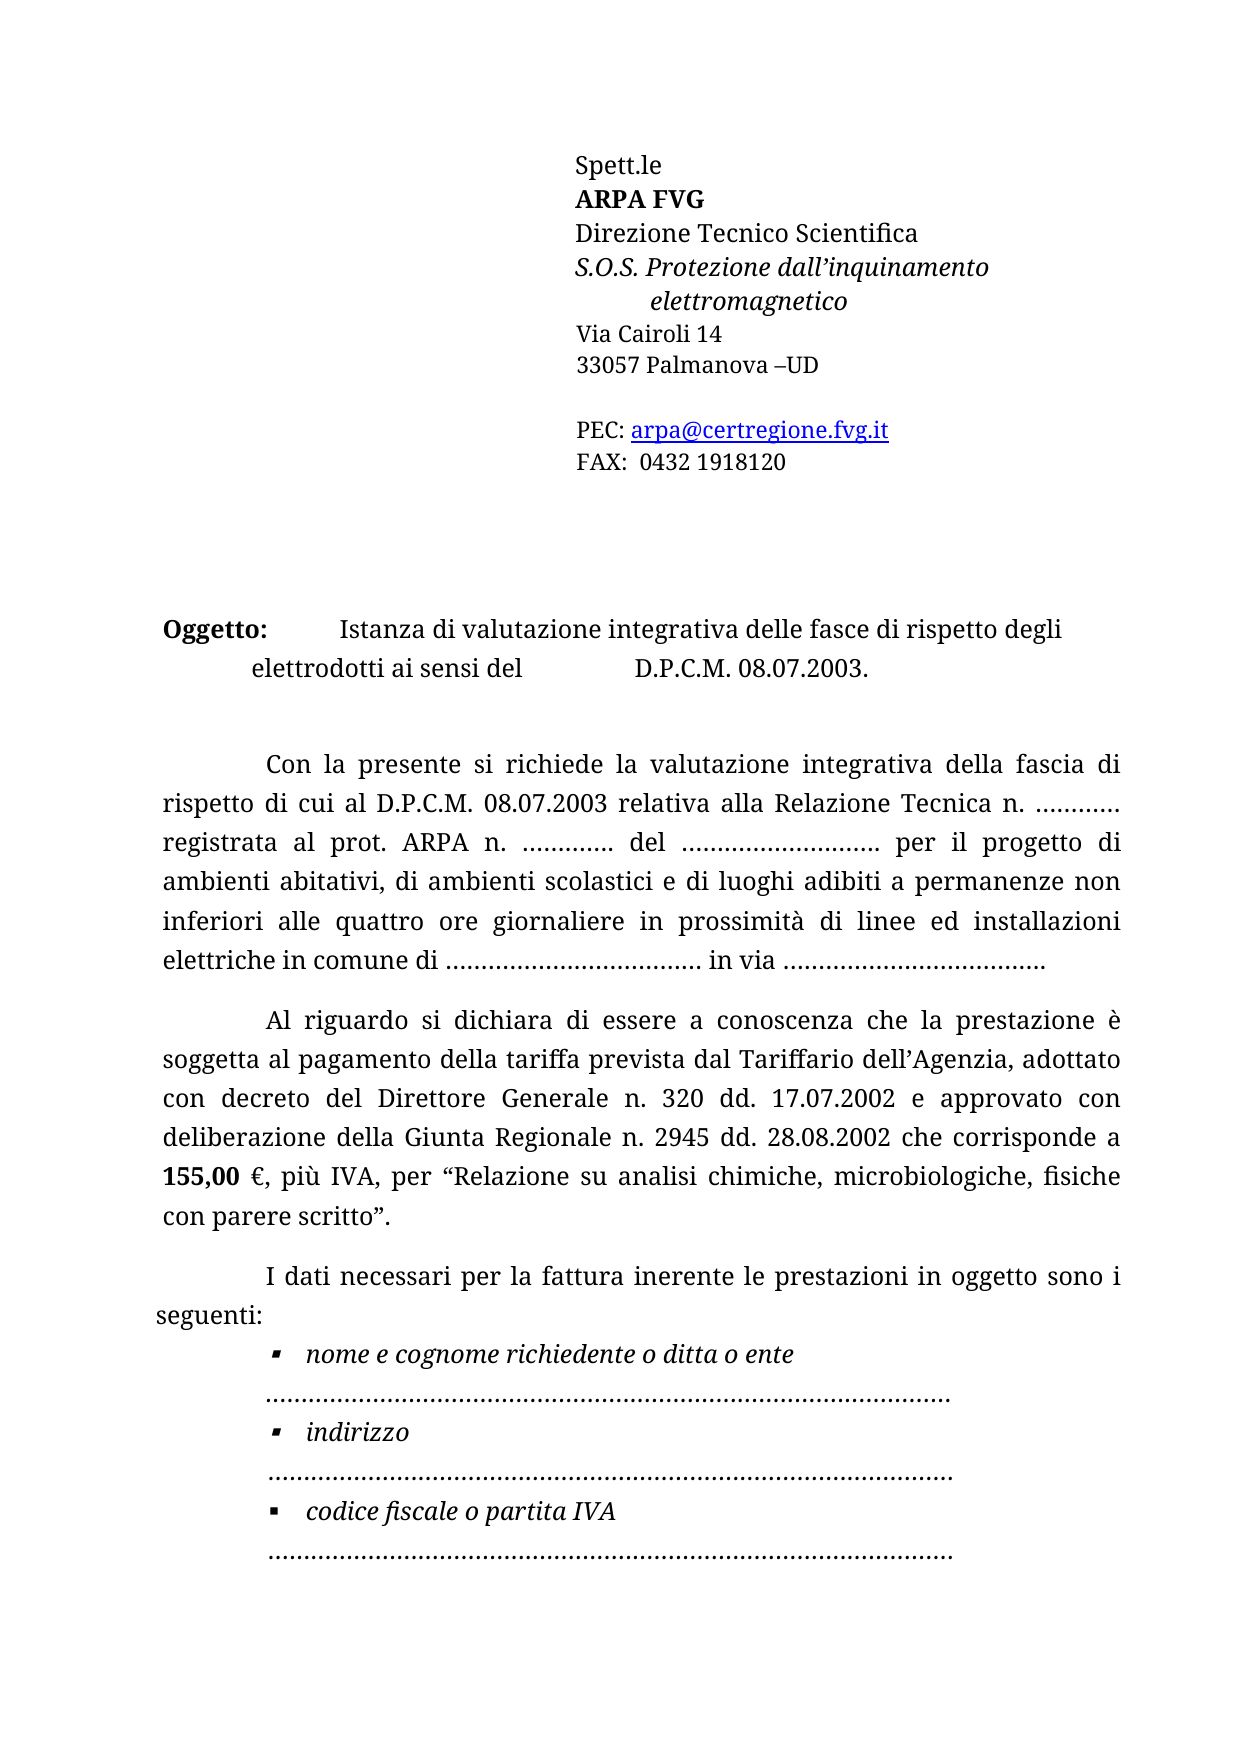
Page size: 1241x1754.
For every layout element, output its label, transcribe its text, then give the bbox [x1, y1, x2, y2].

text 33057 Palmanova –UD [576, 349, 1122, 380]
text Al riguardo si dichiara di essere a conoscenza che la prestazione è soggetta al pagamento della tariffa prevista dal Tariffario dell’Agenzia, adottato con decreto del Direttore Generale n. 320 dd. 17.07.2002 e approvato con deliberazione della Giunta Regionale n. 2945 dd. 28.08.2002 che corrisponde a 155,00 €, più IVA, per “Relazione su analisi chimiche, microbiologiche, fisiche con parere scritto”. [162, 1002, 1122, 1232]
list indirizzo [268, 1415, 1093, 1449]
list codice fiscale o partita IVA [268, 1493, 1093, 1527]
text S.O.S. Protezione dall’inquinamento elettromagnetico [575, 250, 1122, 318]
text …………………………………………………………………………………… [231, 1376, 1093, 1410]
text ARPA FVG [575, 182, 1122, 216]
text Spett.le [575, 148, 1122, 182]
text PEC: arpa@certregione.fvg.it [576, 414, 1122, 446]
text FAX: 0432 1918120 [576, 446, 1122, 477]
text Direzione Tecnico Scientifica [575, 216, 1122, 250]
text Oggetto: Istanza di valutazione integrativa delle fasce di rispetto degli elettrodotti ai sensi del D.P.C.M. 08.07.2003. [162, 611, 1122, 684]
list nome e cognome richiedente o ditta o ente [268, 1336, 1093, 1371]
text I dati necessari per la fattura inerente le prestazioni in oggetto sono i seguenti: [156, 1258, 1122, 1331]
text …………………………………………………………………………………… [268, 1454, 1093, 1488]
text Via Cairoli 14 [576, 318, 1122, 349]
text Con la presente si richiede la valutazione integrativa della fascia di rispetto di cui al D.P.C.M. 08.07.2003 relativa alla Relazione Tecnica n. …………registrata al prot. ARPA n. …………. del ………………………. per il progetto di ambienti abitativi, di ambienti scolastici e di luoghi adibiti a permanenze non inferiori alle quattro ore giornaliere in prossimità di linee ed installazioni elettriche in comune di ……………………………… in via ………………………………. [162, 746, 1122, 976]
text …………………………………………………………………………………… [268, 1532, 1093, 1566]
